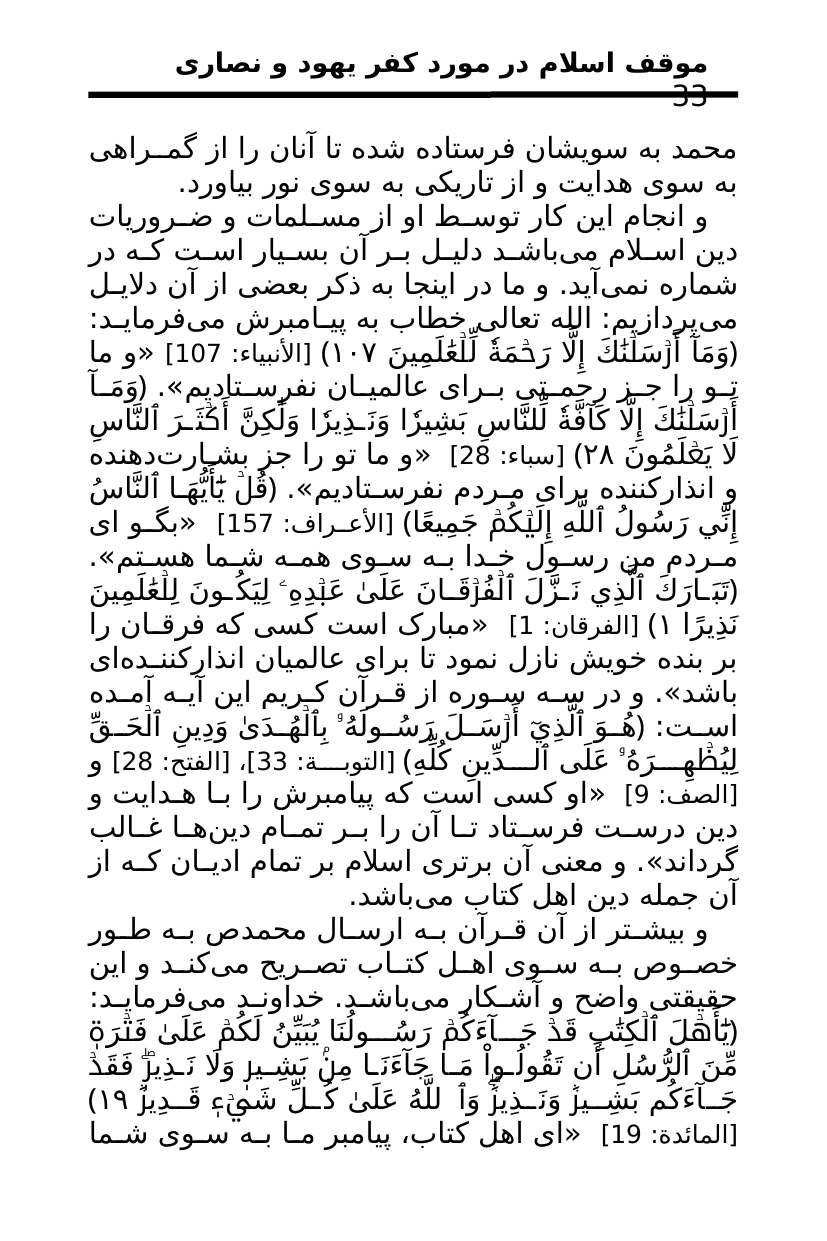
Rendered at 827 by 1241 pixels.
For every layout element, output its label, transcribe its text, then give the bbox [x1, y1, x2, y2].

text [89, 913, 738, 1150]
text و انجام این کار توسط او از مسلمات و ضروریات دین اسلام می‌باشد دلیل بر آن بسیار است که در شماره نمی‌آید. و ما در اینجا به ذکر بعضی از آن دلایل می‌پردازیم: الله تعالی خطاب به پیامبرش می‌فرماید: ﴿وَمَآ أَرۡسَلۡنَٰكَ إِلَّا رَحۡمَةٗ لِّلۡعَٰلَمِينَ ١٠٧﴾ [الأنبیاء: 107] «و ما تو را جز رحمتی برای عالمیان نفرستادیم». ﴿وَمَآ أَرۡسَلۡنَٰكَ إِلَّا كَآفَّةٗ لِّلنَّاسِ بَشِيرٗا وَنَذِيرٗا وَلَٰكِنَّ أَكۡثَرَ ٱلنَّاسِ لَا يَعۡلَمُونَ ٢٨﴾ [سباء: 28] «و ما تو را جز بشارت‌دهنده و انذار‌کننده برای مردم نفرستادیم». ﴿قُلۡ يَٰٓأَيُّهَا ٱلنَّاسُ إِنِّي رَسُولُ ٱللَّهِ إِلَيۡكُمۡ جَمِيعًا﴾ [الأعراف: 157] «بگو ای مردم من رسول خدا به سوی همه شما هستم». ﴿تَبَارَكَ ٱلَّذِي نَزَّلَ ٱلۡفُرۡقَانَ عَلَىٰ عَبۡدِهِۦ لِيَكُونَ لِلۡعَٰلَمِينَ نَذِيرًا ١﴾ [الفرقان: 1] «مبارک است کسی که فرقان را بر بنده خویش نازل نمود تا برای عالمیان انذار‌کننده‌ای باشد». و در سه سوره از قرآن کریم این آیه آمده است: ﴿هُوَ ٱلَّذِيٓ أَرۡسَلَ رَسُولَهُۥ بِٱلۡهُدَىٰ وَدِينِ ٱلۡحَقِّ لِيُظۡهِرَهُۥ عَلَى ٱلدِّينِ كُلِّهِ﴾ [التوبة: 33]، [الفتح: 28] و [الصف: 9] «او کسی است که پیامبرش را با هدایت و دین درست فرستاد تا آن را بر تمام دین‌ها غالب گرداند». و معنی آن برتری اسلام بر تمام ادیان که از آن جمله دین اهل کتاب می‌باشد. [89, 199, 738, 913]
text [89, 132, 738, 199]
